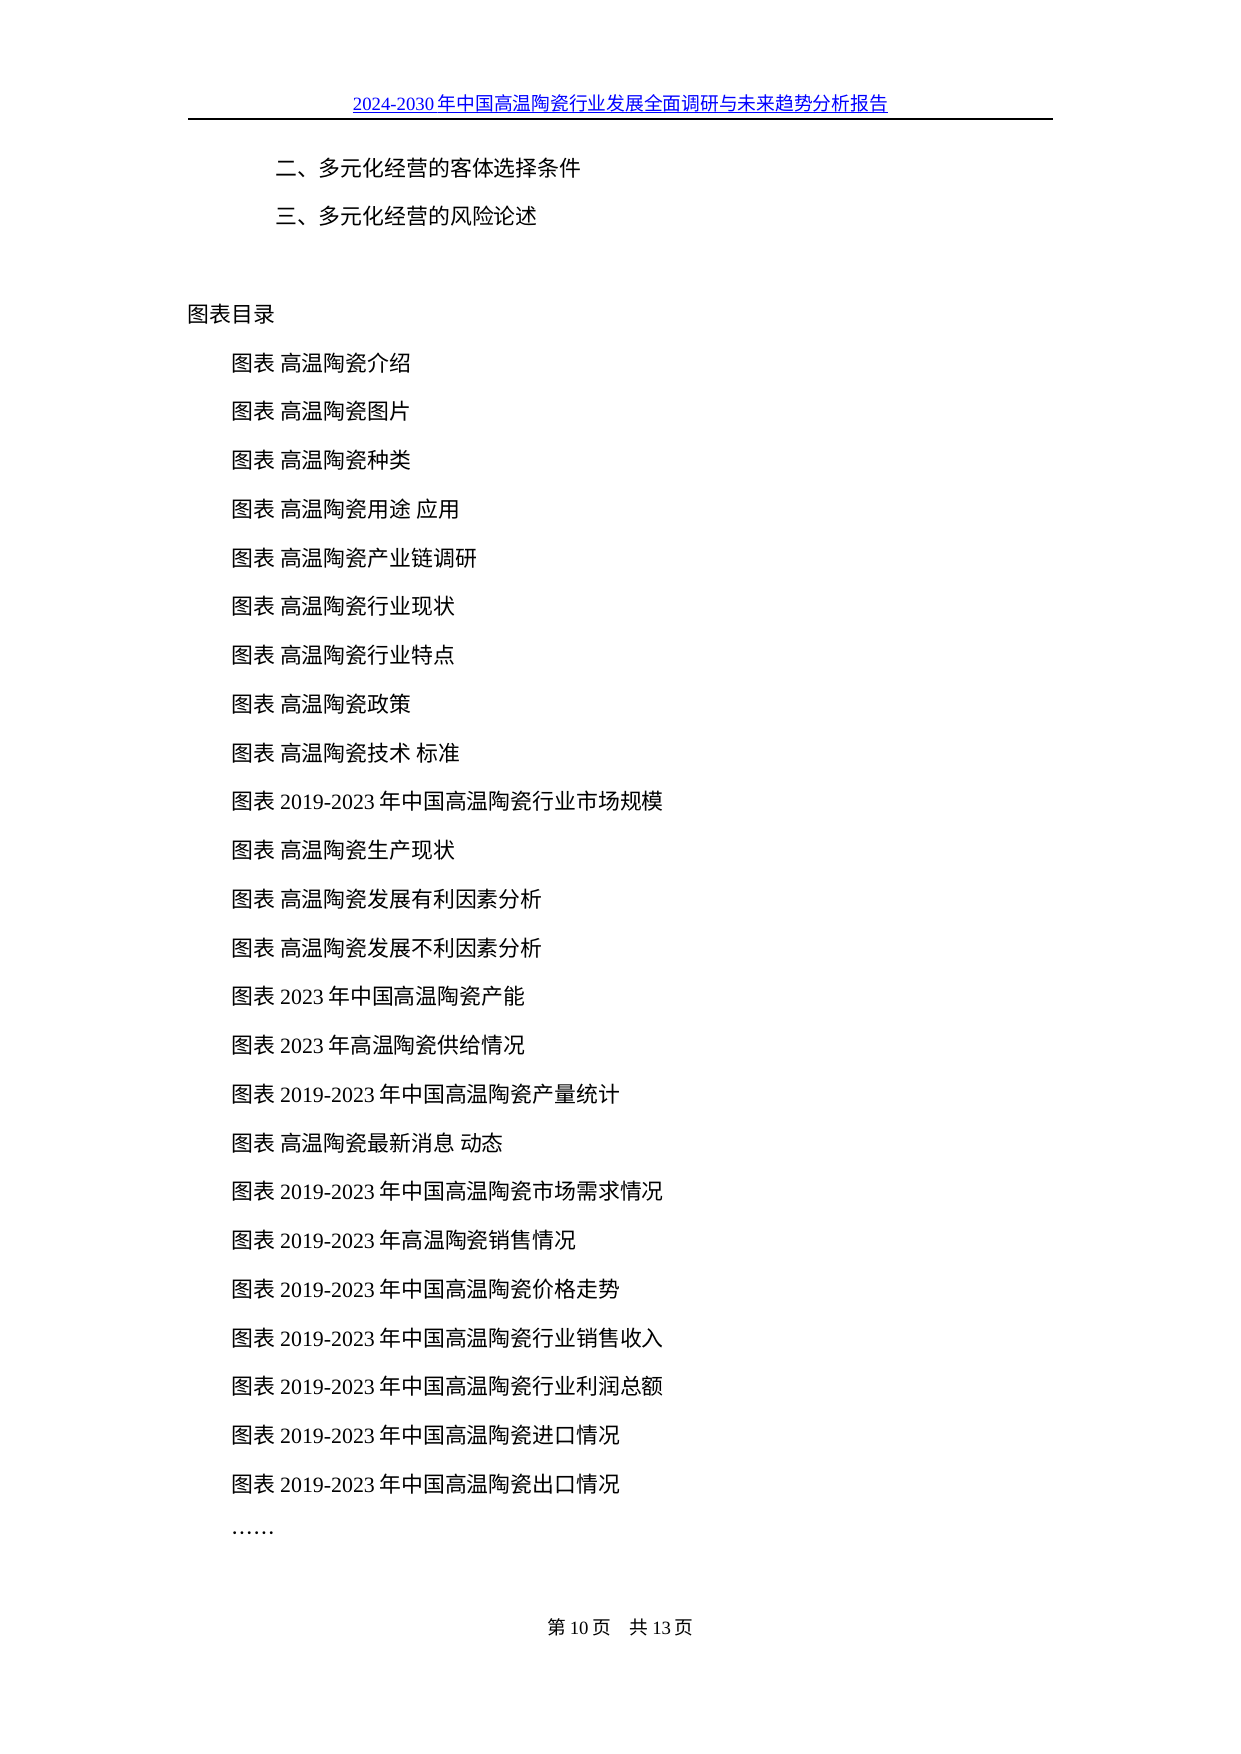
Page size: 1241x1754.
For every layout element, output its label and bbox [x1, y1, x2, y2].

text [187, 150, 1053, 1548]
